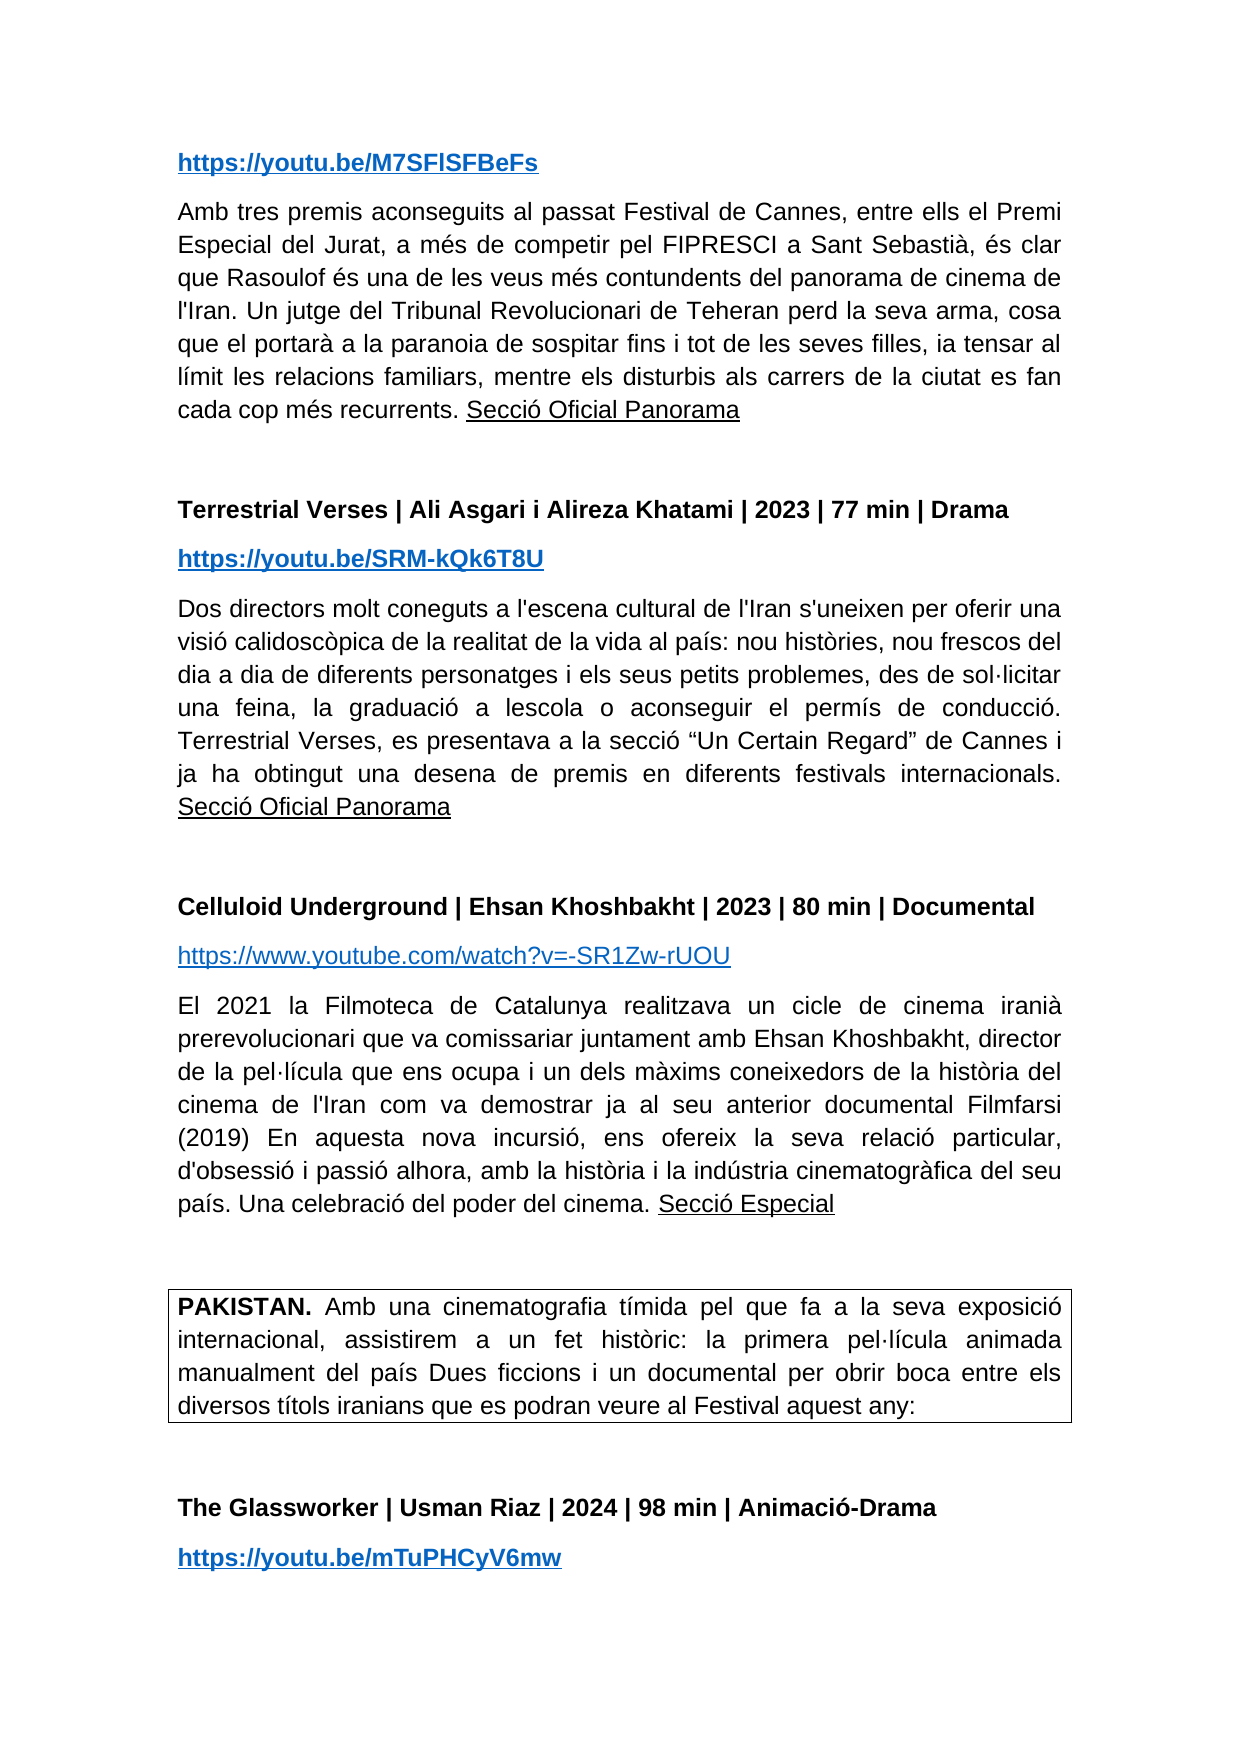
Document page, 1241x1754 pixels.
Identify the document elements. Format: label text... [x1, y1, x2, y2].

text The Glassworker | Usman Riaz | 2024 | 98 min | Animació-Drama [177, 1493, 1063, 1522]
text https://youtu.be/mTuPHCyV6mw [177, 1543, 1063, 1572]
text El 2021 la Filmoteca de Catalunya realitzava un cicle de cinema iranià prerevolucionari que va comissariar juntament amb Ehsan Khoshbakht, director de la pel·lícula que ens ocupa i un dels màxims coneixedors de la història del cinema de l'Iran com va demostrar ja al seu anterior documental Filmfarsi (2019) En aquesta nova incursió, ens ofereix la seva relació particular, d'obsessió i passió alhora, amb la història i la indústria cinematogràfica del seu país. Una celebració del poder del cinema. Secció Especial [177, 991, 1063, 1218]
text Celluloid Underground | Ehsan Khoshbakht | 2023 | 80 min | Documental [177, 892, 1063, 920]
text Terrestrial Verses | Ali Asgari i Alireza Khatami | 2023 | 77 min | Drama [177, 495, 1063, 523]
text https://youtu.be/M7SFlSFBeFs [177, 148, 1063, 176]
text https://youtu.be/SRM-kQk6T8U [177, 544, 1063, 573]
text https://www.youtube.com/watch?v=-SR1Zw-rUOU [177, 941, 1063, 970]
text Amb tres premis aconseguits al passat Festival de Cannes, entre ells el Premi Especial del Jurat, a més de competir pel FIPRESCI a Sant Sebastià, és clar que Rasoulof és una de les veus més contundents del panorama de cinema de l'Iran. Un jutge del Tribunal Revolucionari de Teheran perd la seva arma, cosa que el portarà a la paranoia de sospitar fins i tot de les seves filles, ia tensar al límit les relacions familiars, mentre els disturbis als carrers de la ciutat es fan cada cop més recurrents. Secció Oficial Panorama [177, 197, 1063, 424]
text Dos directors molt coneguts a l'escena cultural de l'Iran s'uneixen per oferir una visió calidoscòpica de la realitat de la vida al país: nou històries, nou frescos del dia a dia de diferents personatges i els seus petits problemes, des de sol·licitar una feina, la graduació a lescola o aconseguir el permís de conducció. Terrestrial Verses, es presentava a la secció “Un Certain Regard” de Cannes i ja ha obtingut una desena de premis en diferents festivals internacionals. Secció Oficial Panorama [177, 594, 1063, 821]
text PAKISTAN. Amb una cinematografia tímida pel que fa a la seva exposició internacional, assistirem a un fet històric: la primera pel·lícula animada manualment del país Dues ficcions i un documental per obrir boca entre els diversos títols iranians que es podran veure al Festival aquest any: [169, 1290, 1071, 1422]
